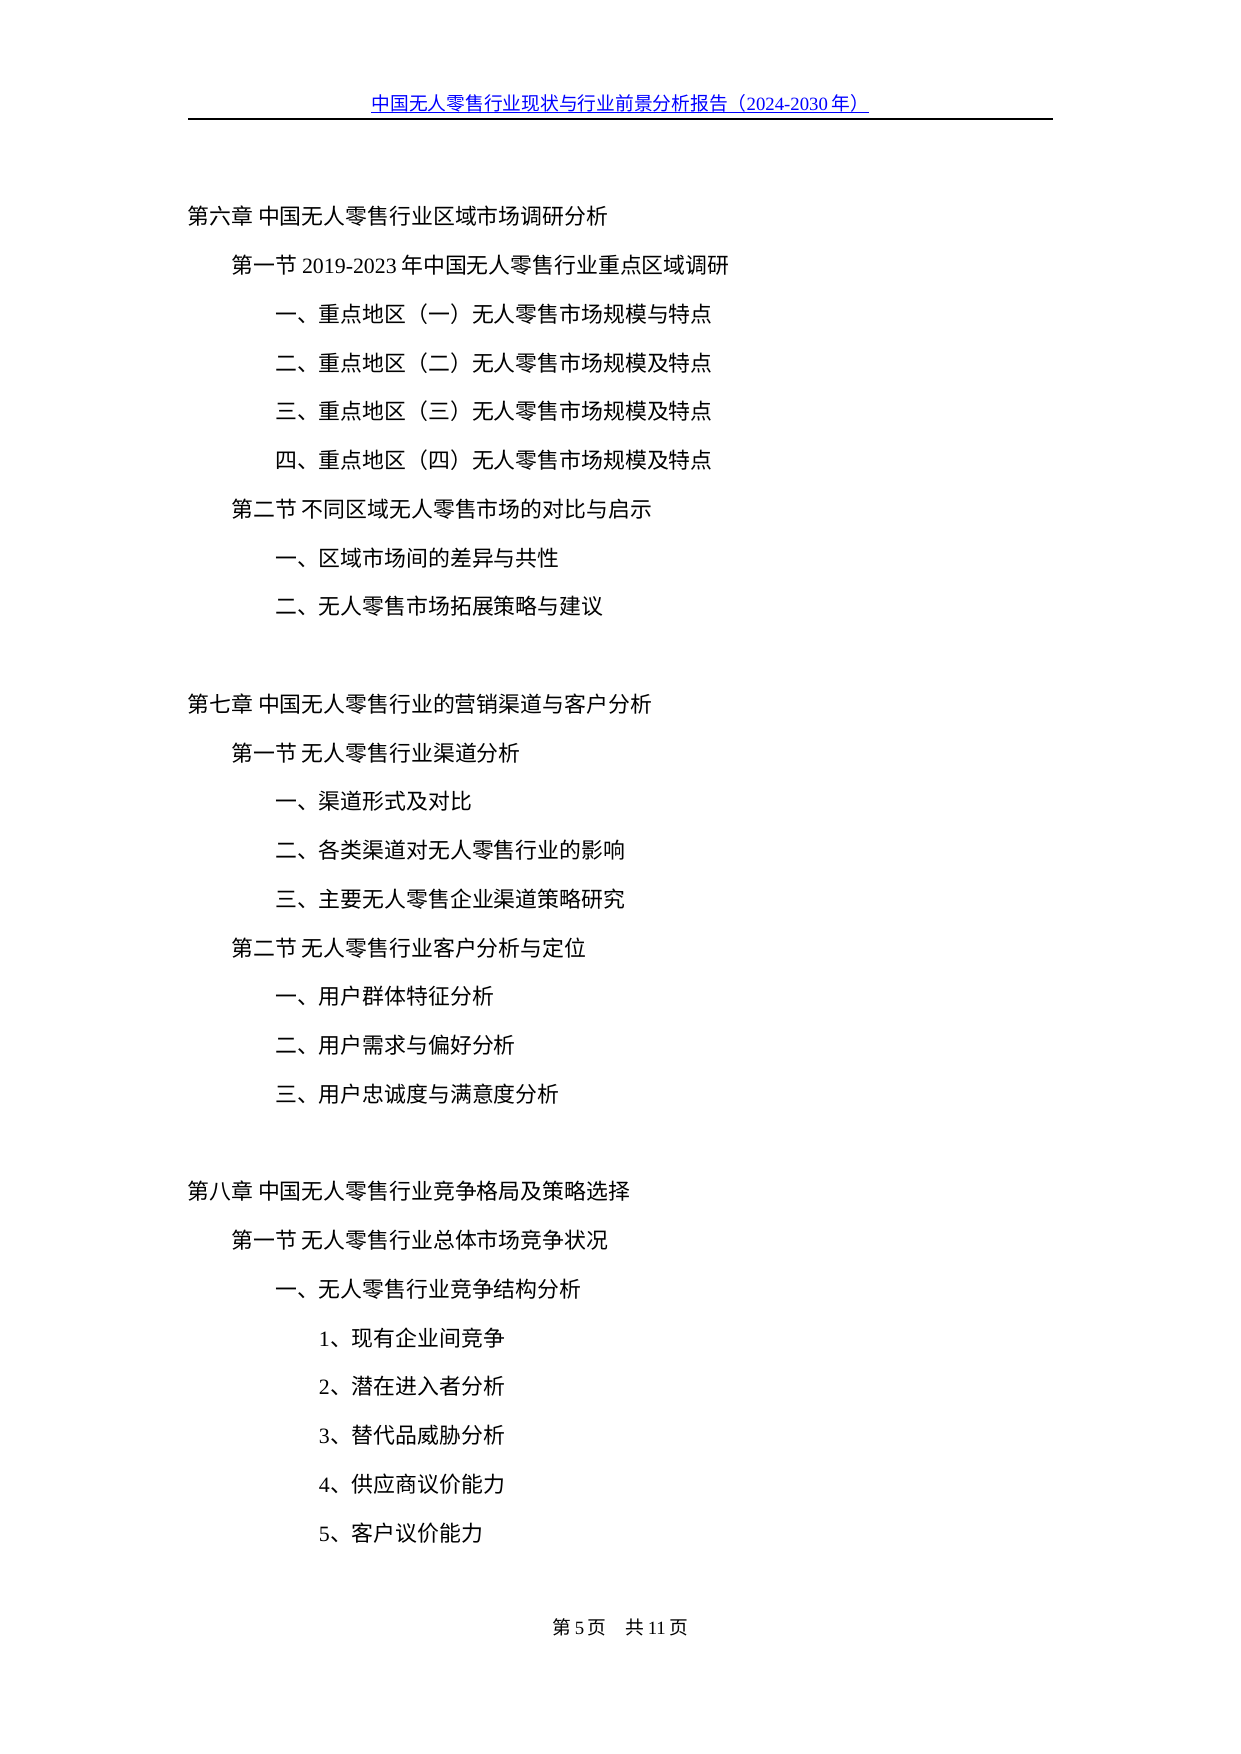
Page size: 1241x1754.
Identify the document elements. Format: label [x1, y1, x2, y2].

text [187, 150, 1053, 1548]
